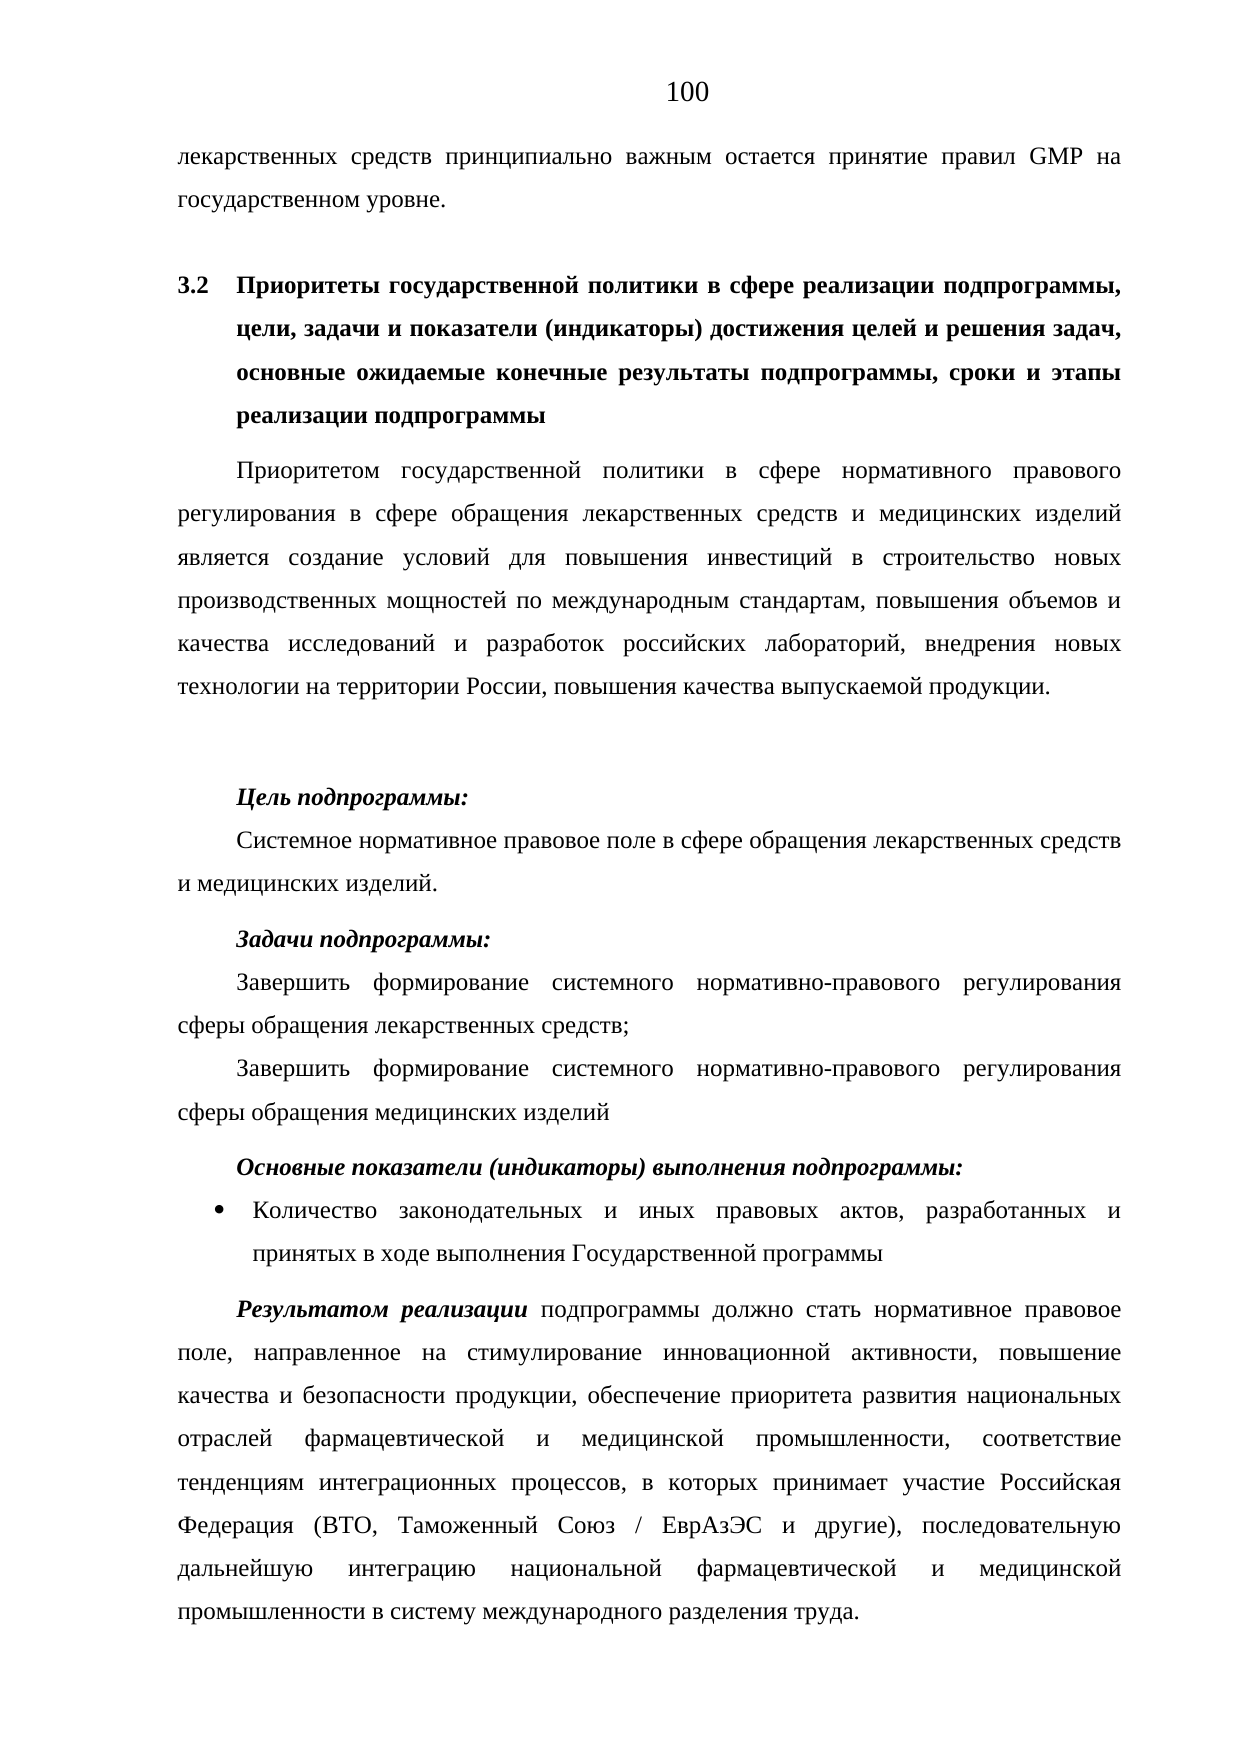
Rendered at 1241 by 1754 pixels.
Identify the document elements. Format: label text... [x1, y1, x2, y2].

text Основные показатели (индикаторы) выполнения подпрограммы: [177, 1152, 1122, 1181]
text Результатом реализации подпрограммы должно стать нормативное правовое поле, направленное на стимулирование инновационной активности, повышение качества и безопасности продукции, обеспечение приоритета развития национальных отраслей фармацевтической и медицинской промышленности, соответствие тенденциям интеграционных процессов, в которых принимает участие Российская Федерация (ВТО, Таможенный Союз / ЕврАзЭС и другие), последовательную дальнейшую интеграцию национальной фармацевтической и медицинской промышленности в систему международного разделения труда. [177, 1294, 1122, 1625]
list Приоритеты государственной политики в сфере реализации подпрограммы, цели, задачи и показатели (индикаторы) достижения целей и решения задач, основные ожидаемые конечные результаты подпрограммы, сроки и этапы реализации подпрограммы [177, 270, 1122, 428]
text Завершить формирование системного нормативно-правового регулирования сферы обращения лекарственных средств; [177, 967, 1122, 1039]
text Задачи подпрограммы: [177, 924, 1122, 953]
text Системное нормативное правовое поле в сфере обращения лекарственных средств и медицинских изделий. [177, 825, 1122, 897]
text Завершить формирование системного нормативно-правового регулирования сферы обращения медицинских изделий [177, 1053, 1122, 1125]
list Количество законодательных и иных правовых актов, разработанных и принятых в ходе выполнения Государственной программы [215, 1195, 1122, 1267]
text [177, 141, 1122, 213]
text Цель подпрограммы: [177, 782, 1122, 811]
text Приоритетом государственной политики в сфере нормативного правового регулирования в сфере обращения лекарственных средств и медицинских изделий является создание условий для повышения инвестиций в строительство новых производственных мощностей по международным стандартам, повышения объемов и качества исследований и разработок российских лабораторий, внедрения новых технологии на территории России, повышения качества выпускаемой продукции. [177, 455, 1122, 700]
